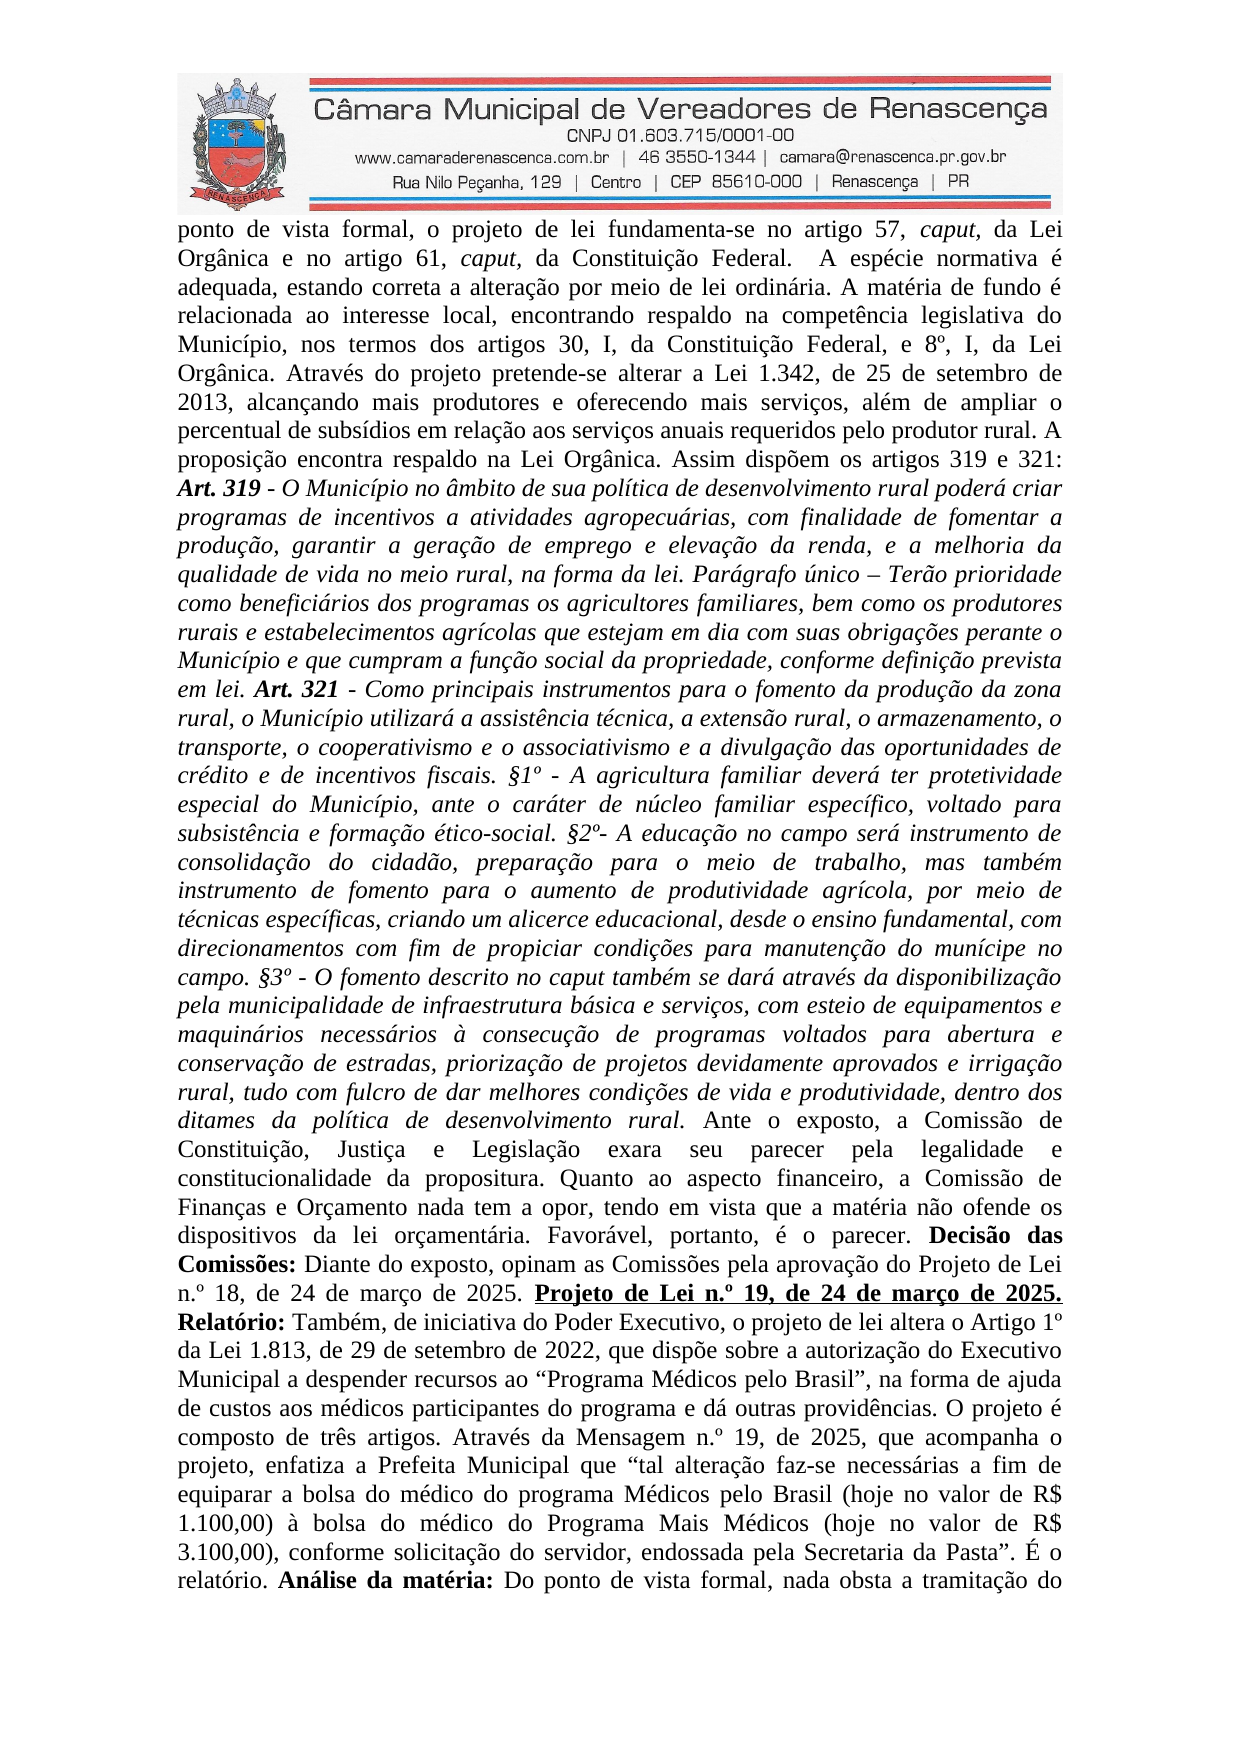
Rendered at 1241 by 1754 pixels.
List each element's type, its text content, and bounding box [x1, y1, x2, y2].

picture [177, 73, 1063, 215]
